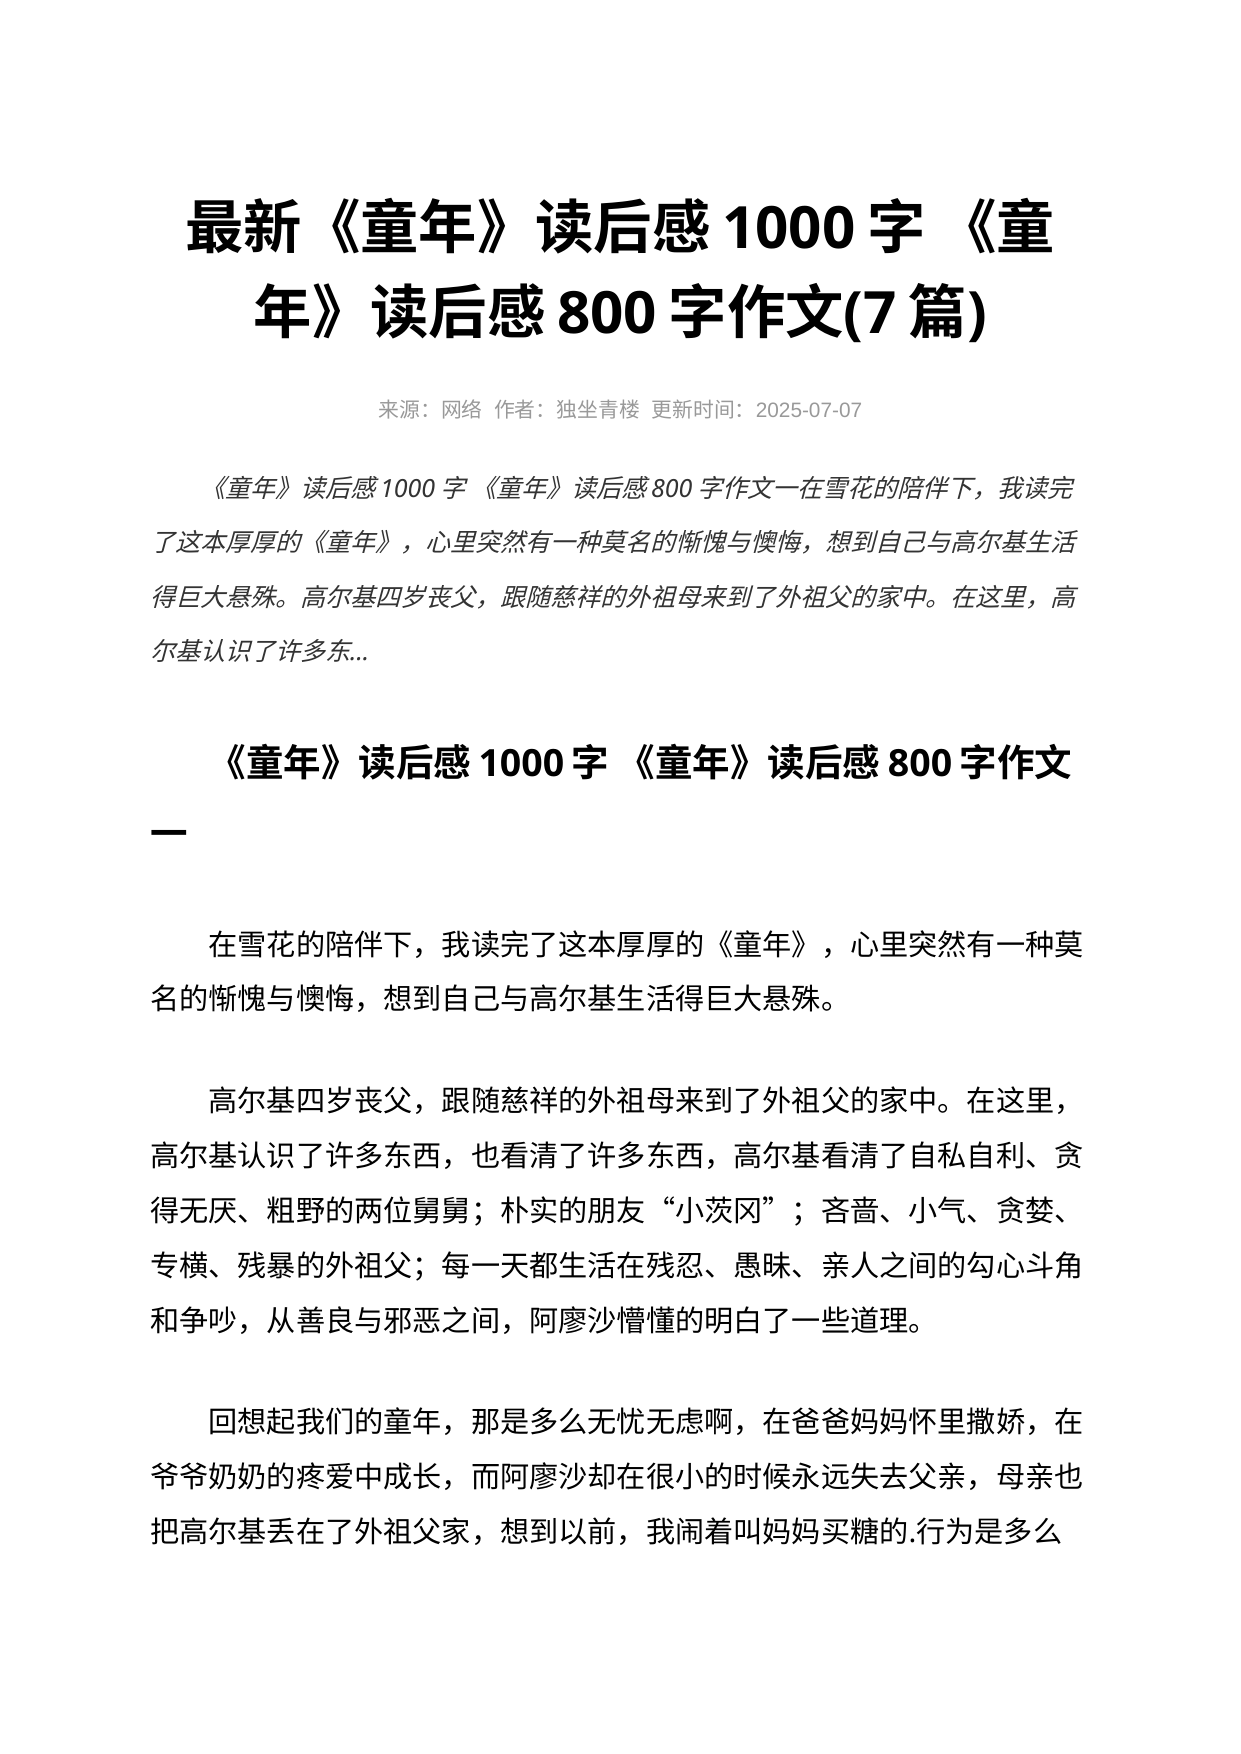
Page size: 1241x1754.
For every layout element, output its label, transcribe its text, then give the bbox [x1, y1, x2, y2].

text 在雪花的陪伴下，我读完了这本厚厚的《童年》，心里突然有一种莫名的惭愧与懊悔，想到自己与高尔基生活得巨大悬殊。 [150, 921, 1090, 1018]
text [150, 1399, 1090, 1551]
subtitle 最新《童年》读后感1000字 《童年》读后感800字作文(7篇) [150, 181, 1090, 351]
text 来源：网络 作者：独坐青楼 更新时间：2025-07-07 [150, 398, 1090, 422]
text 《童年》读后感1000字 《童年》读后感800字作文一在雪花的陪伴下，我读完了这本厚厚的《童年》，心里突然有一种莫名的惭愧与懊悔，想到自己与高尔基生活得巨大悬殊。高尔基四岁丧父，跟随慈祥的外祖母来到了外祖父的家中。在这里，高尔基认识了许多东... [150, 468, 1090, 668]
text 《童年》读后感1000字 《童年》读后感800字作文一 [150, 733, 1090, 858]
text 高尔基四岁丧父，跟随慈祥的外祖母来到了外祖父的家中。在这里，高尔基认识了许多东西，也看清了许多东西，高尔基看清了自私自利、贪得无厌、粗野的两位舅舅；朴实的朋友“小茨冈”；吝啬、小气、贪婪、专横、残暴的外祖父；每一天都生活在残忍、愚昧、亲人之间的勾心斗角和争吵，从善良与邪恶之间，阿廖沙懵懂的明白了一些道理。 [150, 1078, 1090, 1339]
